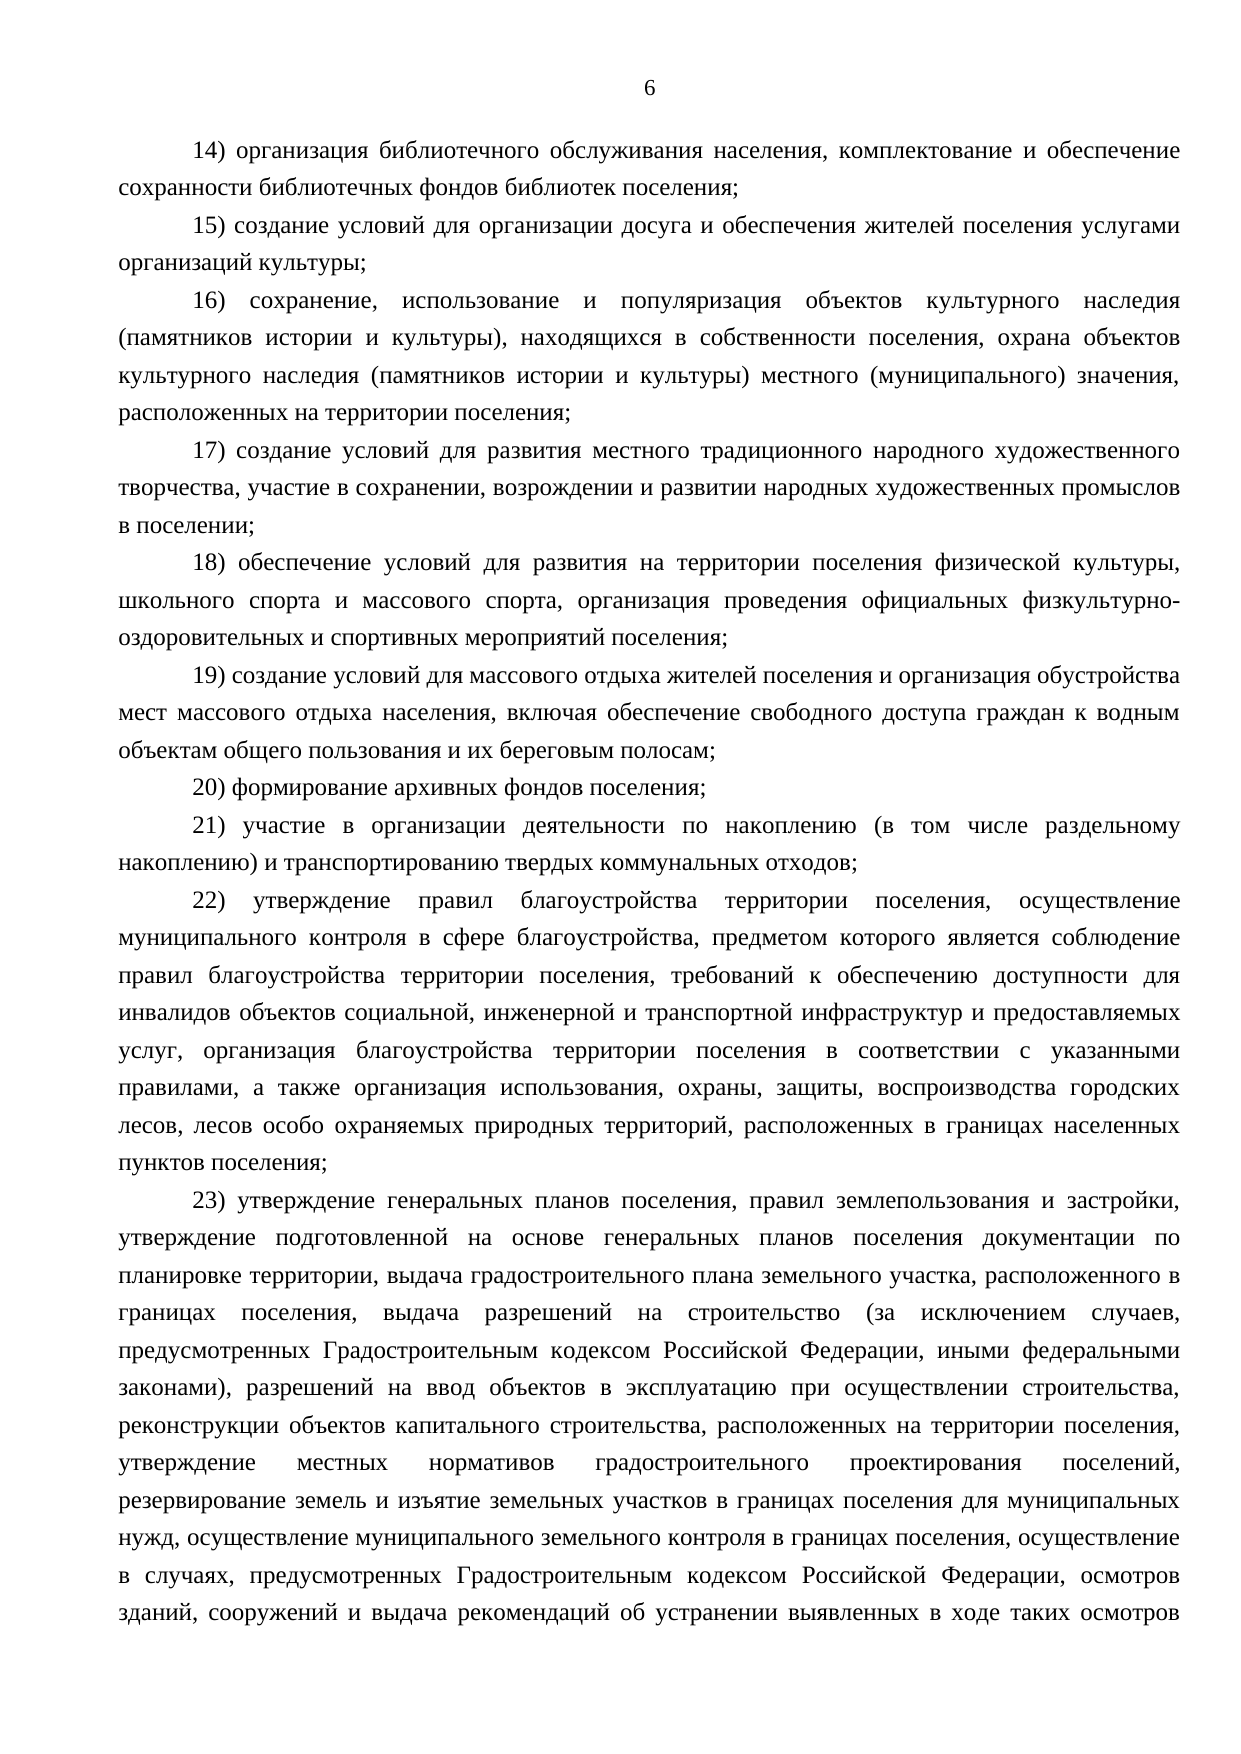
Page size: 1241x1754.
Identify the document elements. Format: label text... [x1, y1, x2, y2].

text 20) формирование архивных фондов поселения; [118, 766, 1181, 803]
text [118, 1178, 1181, 1628]
text 21) участие в организации деятельности по накоплению (в том числе раздельному накоплению) и транспортированию твердых коммунальных отходов; [118, 803, 1181, 878]
text 19) создание условий для массового отдыха жителей поселения и организация обустройства мест массового отдыха населения, включая обеспечение свободного доступа граждан к водным объектам общего пользования и их береговым полосам; [118, 653, 1181, 766]
text 22) утверждение правил благоустройства территории поселения, осуществление муниципального контроля в сфере благоустройства, предметом которого является соблюдение правил благоустройства территории поселения, требований к обеспечению доступности для инвалидов объектов социальной, инженерной и транспортной инфраструктур и предоставляемых услуг, организация благоустройства территории поселения в соответствии с указанными правилами, а также организация использования, охраны, защиты, воспроизводства городских лесов, лесов особо охраняемых природных территорий, расположенных в границах населенных пунктов поселения; [118, 878, 1181, 1178]
text 16) сохранение, использование и популяризация объектов культурного наследия (памятников истории и культуры), находящихся в собственности поселения, охрана объектов культурного наследия (памятников истории и культуры) местного (муниципального) значения, расположенных на территории поселения; [118, 278, 1181, 428]
text 14) организация библиотечного обслуживания населения, комплектование и обеспечение сохранности библиотечных фондов библиотек поселения; [118, 128, 1181, 203]
text 18) обеспечение условий для развития на территории поселения физической культуры, школьного спорта и массового спорта, организация проведения официальных физкультурно-оздоровительных и спортивных мероприятий поселения; [118, 541, 1181, 653]
text 15) создание условий для организации досуга и обеспечения жителей поселения услугами организаций культуры; [118, 203, 1181, 278]
text 17) создание условий для развития местного традиционного народного художественного творчества, участие в сохранении, возрождении и развитии народных художественных промыслов в поселении; [118, 428, 1181, 541]
